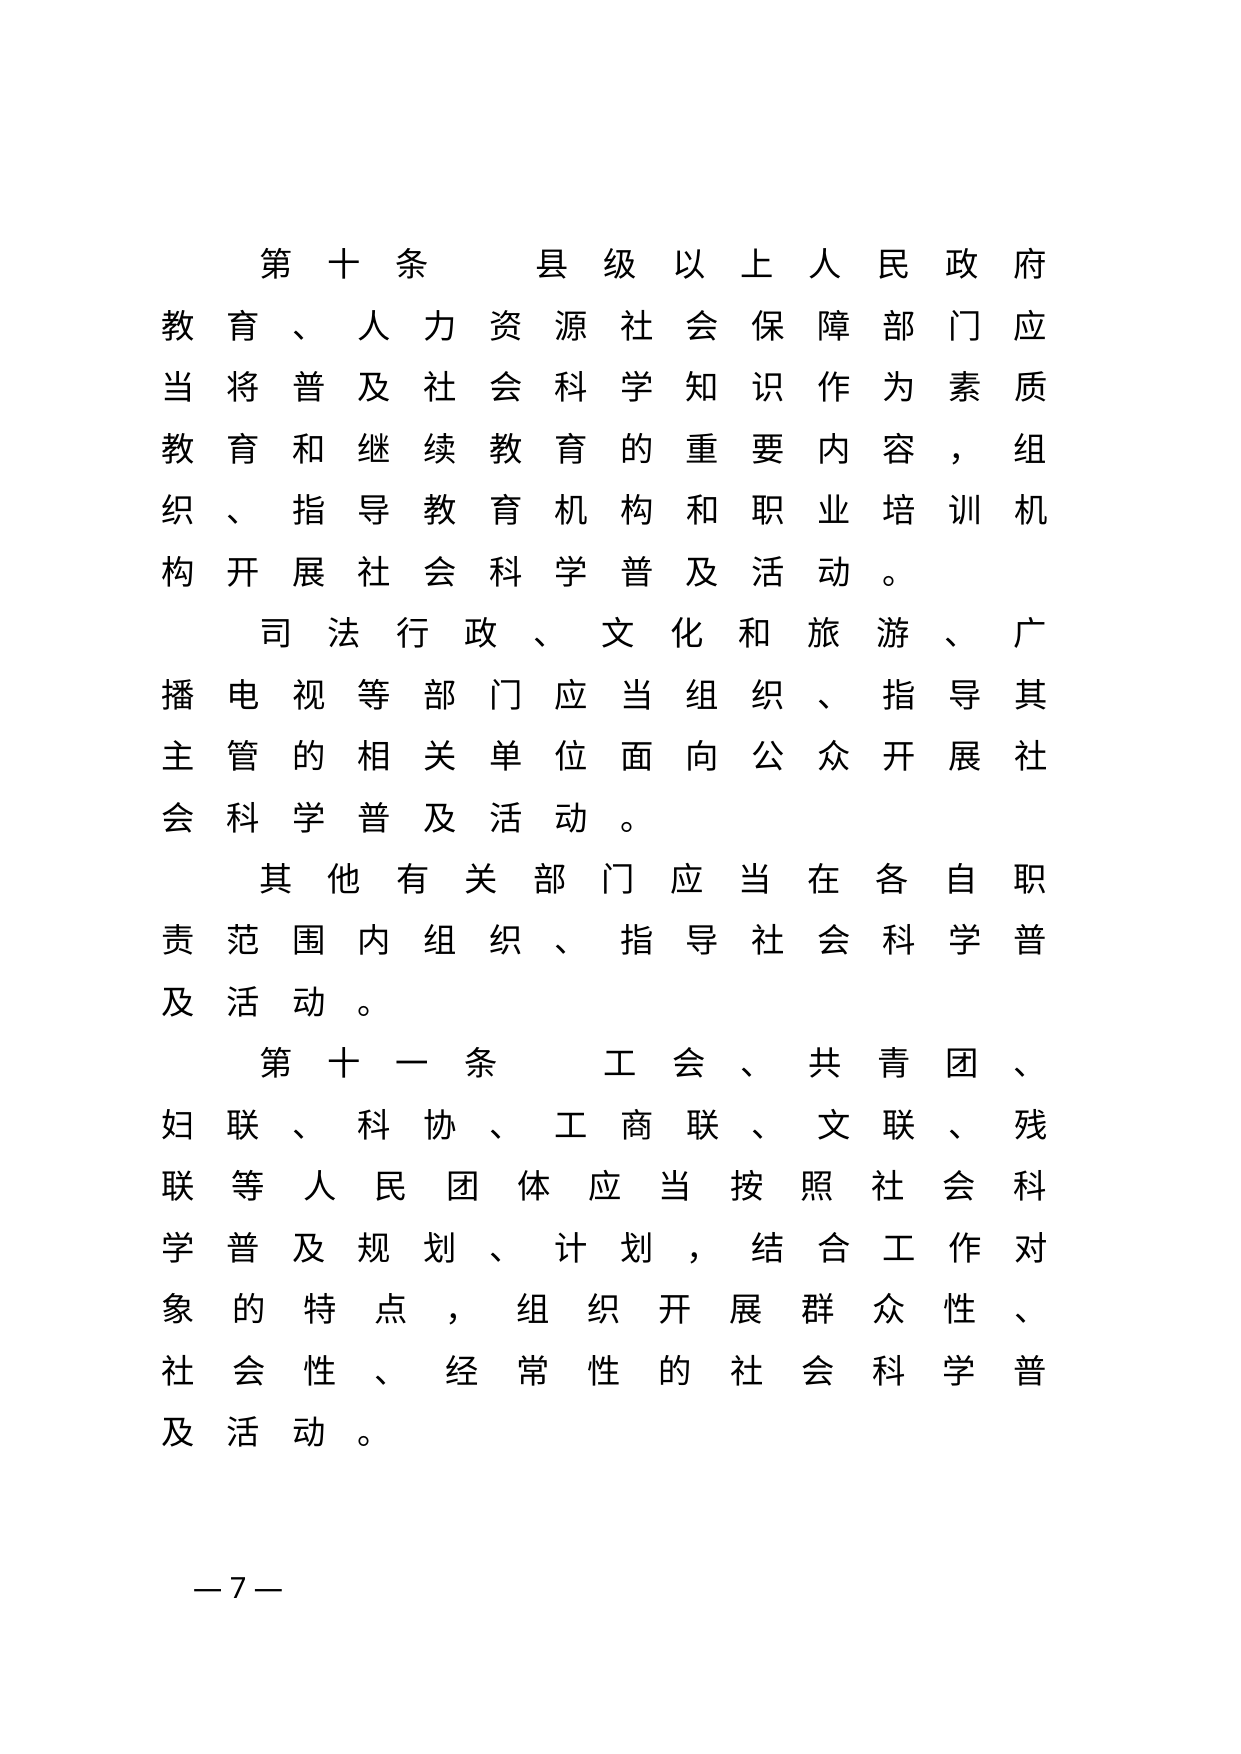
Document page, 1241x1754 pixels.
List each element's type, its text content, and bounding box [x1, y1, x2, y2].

text 司法行政、文化和旅游、广播电视等部门应当组织、指导其主管的相关单位面向公众开展社会科学普及活动。 [161, 600, 1079, 846]
text 第十条 县级以上人民政府教育、人力资源社会保障部门应当将普及社会科学知识作为素质教育和继续教育的重要内容，组织、指导教育机构和职业培训机构开展社会科学普及活动。 [161, 232, 1079, 600]
text 第十一条 工会、共青团、妇联、科协、工商联、文联、残联等人民团体应当按照社会科学普及规划、计划，结合工作对象的特点，组织开展群众性、社会性、经常性的社会科学普及活动。 [161, 1031, 1079, 1461]
text 其他有关部门应当在各自职责范围内组织、指导社会科学普及活动。 [161, 846, 1079, 1031]
